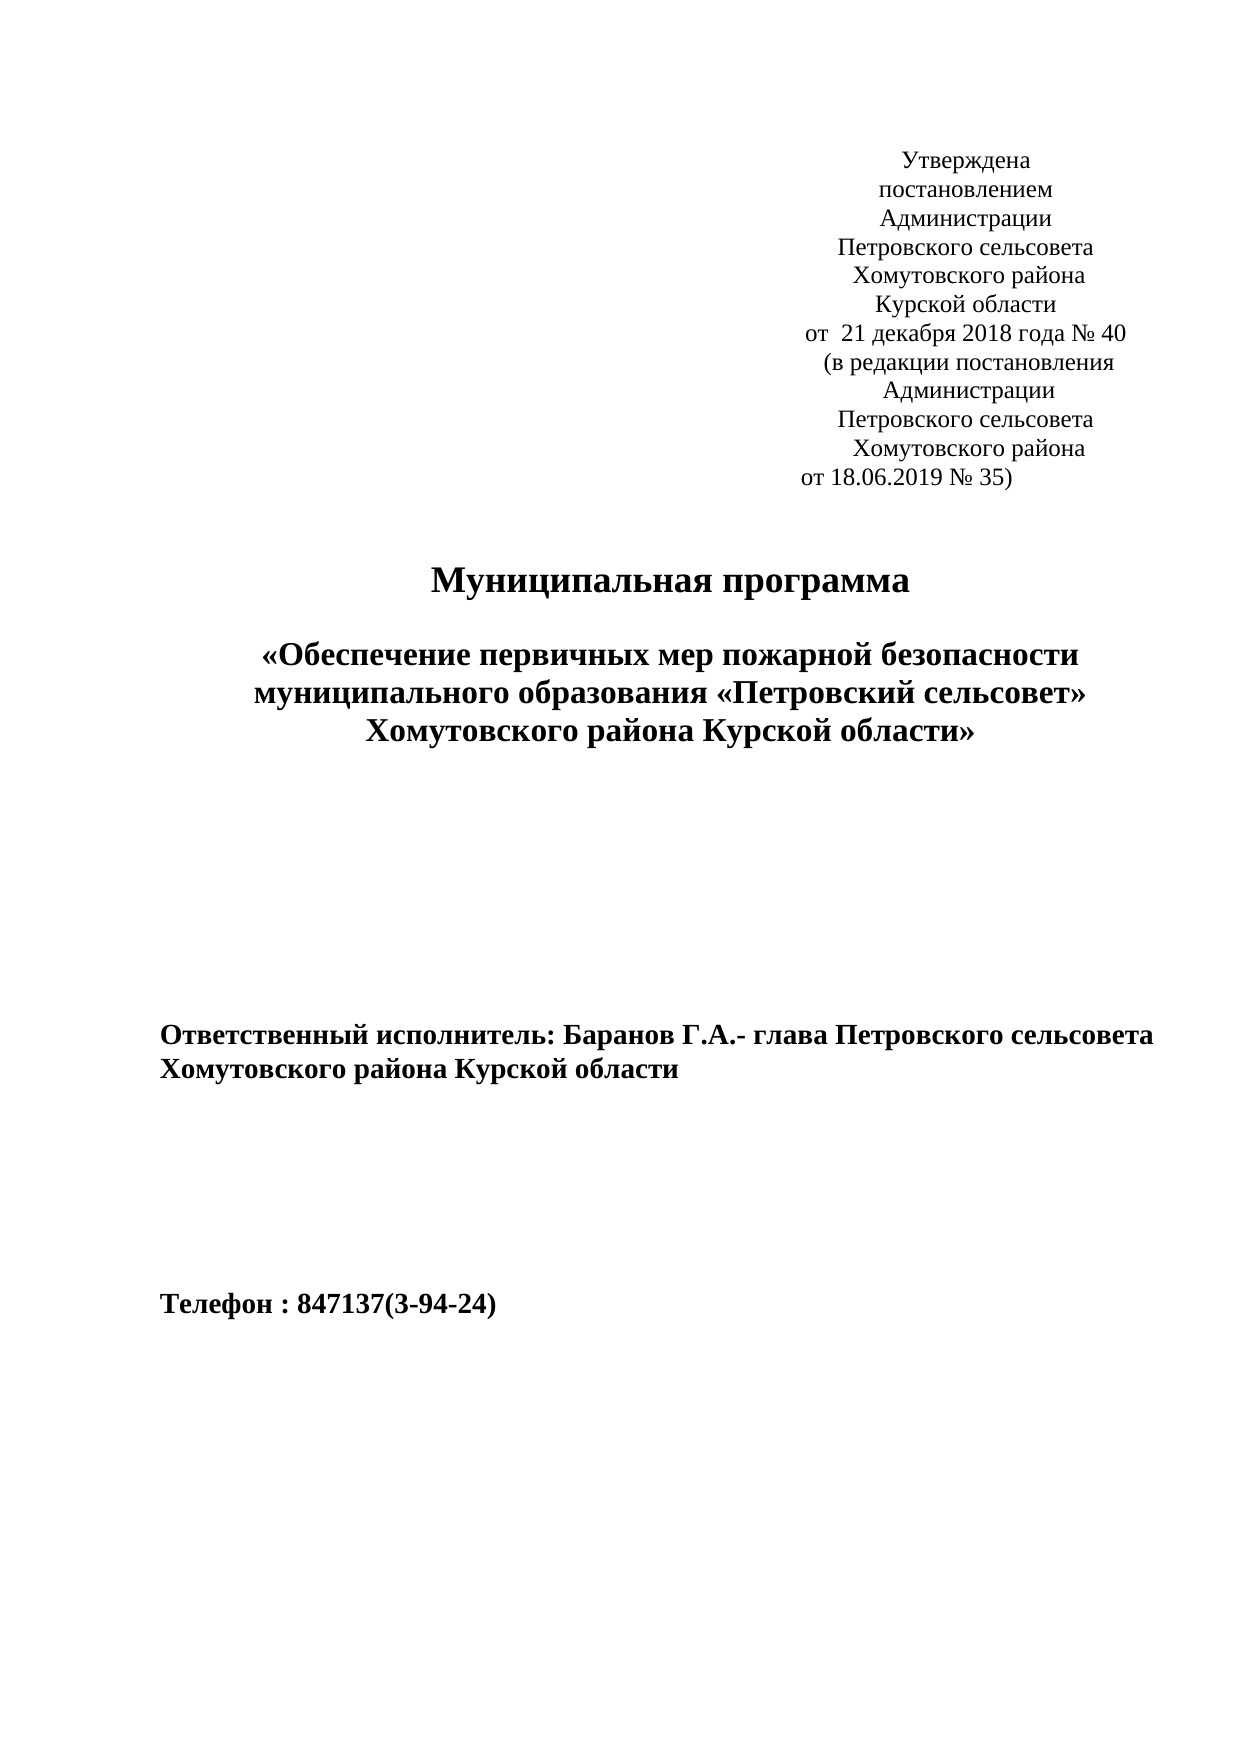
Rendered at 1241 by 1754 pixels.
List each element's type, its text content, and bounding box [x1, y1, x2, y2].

text от 18.06.2019 № 35) [632, 462, 1181, 490]
text Петровского сельсовета [750, 404, 1181, 433]
text Хомутовского района [750, 433, 1181, 462]
text Муниципальная программа [159, 557, 1181, 601]
text постановлением [750, 174, 1181, 203]
text Администрации [750, 375, 1181, 404]
text Утверждена [750, 145, 1181, 174]
text от 21 декабря 2018 года № 40 [750, 318, 1181, 347]
title Ответственный исполнитель: Баранов Г.А.- глава Петровского сельсовета Хомутовского района Курской области [159, 1017, 1181, 1084]
text Администрации [750, 203, 1181, 232]
title «Обеспечение первичных мер пожарной безопасности муниципального образования «Петровский сельсовет» Хомутовского района Курской области» [159, 634, 1181, 749]
text Курской области [750, 289, 1181, 318]
text Хомутовского района [750, 260, 1181, 289]
text Петровского сельсовета [750, 232, 1181, 260]
text (в редакции постановления [750, 347, 1181, 375]
title Телефон : 847137(3-94-24) [159, 1286, 1181, 1319]
